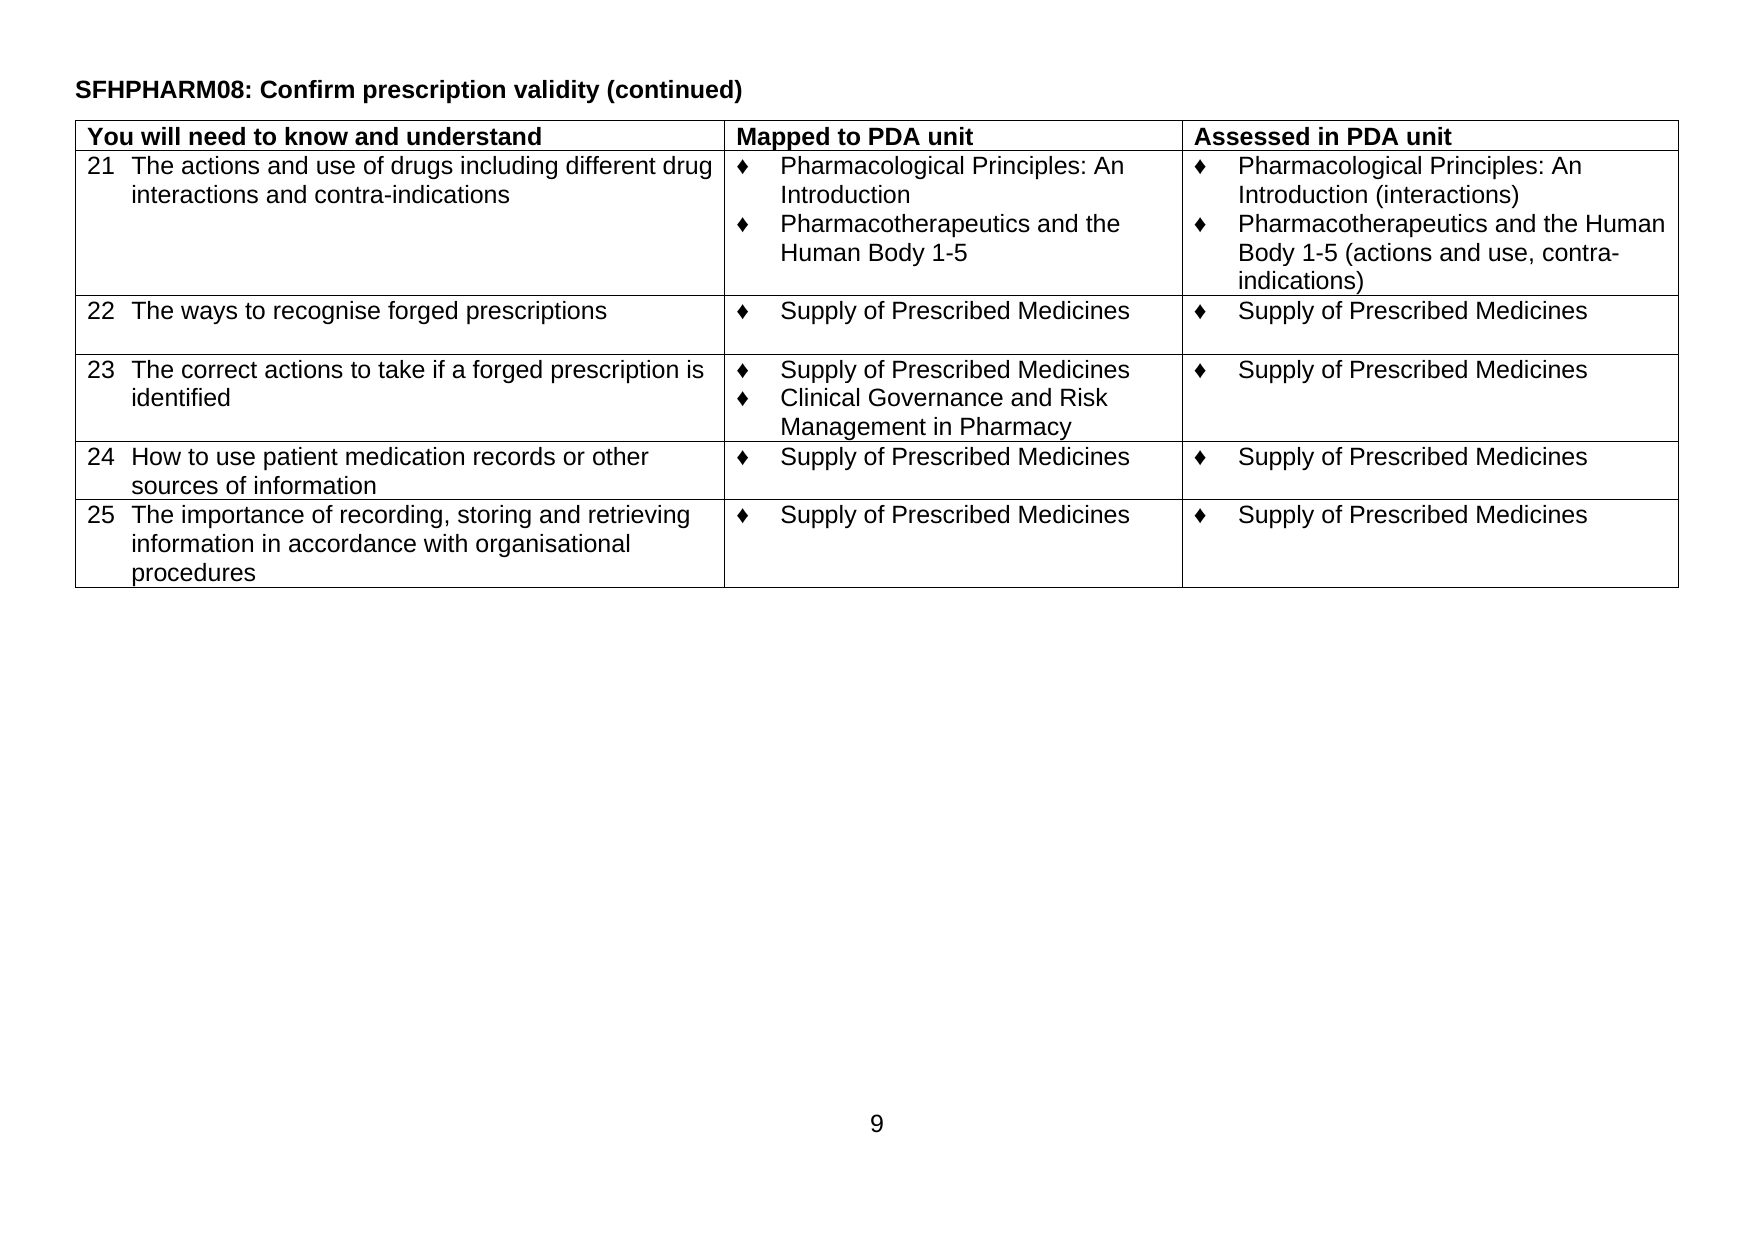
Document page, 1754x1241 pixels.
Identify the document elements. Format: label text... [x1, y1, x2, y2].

table_header Assessed in PDA unit [1183, 121, 1678, 150]
table_cell How to use patient medication records or other sources of information [76, 442, 724, 499]
table_cell The actions and use of drugs including different drug interactions and contra-indications [76, 151, 724, 295]
table_header You will need to know and understand [76, 121, 724, 150]
table_cell Supply of Prescribed Medicines [1183, 442, 1678, 499]
table_cell Supply of Prescribed Medicines [725, 296, 1182, 353]
table_cell Supply of Prescribed Medicines [1183, 500, 1678, 587]
table_cell Supply of Prescribed Medicines [725, 442, 1182, 499]
table_cell Supply of Prescribed Medicines [1183, 355, 1678, 441]
table_cell Supply of Prescribed Medicines [725, 500, 1182, 587]
table_cell Supply of Prescribed Medicines [1183, 296, 1678, 353]
table_header Mapped to PDA unit [725, 121, 1182, 150]
table_cell The importance of recording, storing and retrieving information in accordance with organisational procedures [76, 500, 724, 587]
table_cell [725, 151, 1182, 295]
table_cell The correct actions to take if a forged prescription is identified [76, 355, 724, 441]
table_cell The ways to recognise forged prescriptions [76, 296, 724, 353]
table_cell Pharmacological Principles: An Introduction (interactions) Pharmacotherapeutics and the Human Body 1-5 (actions and use, contra-indications) [1183, 151, 1678, 295]
table_cell Supply of Prescribed Medicines Clinical Governance and Risk Management in Pharmacy [1072, 355, 1182, 441]
subtitle SFHPHARM08: Confirm prescription validity (continued) [75, 75, 1679, 104]
